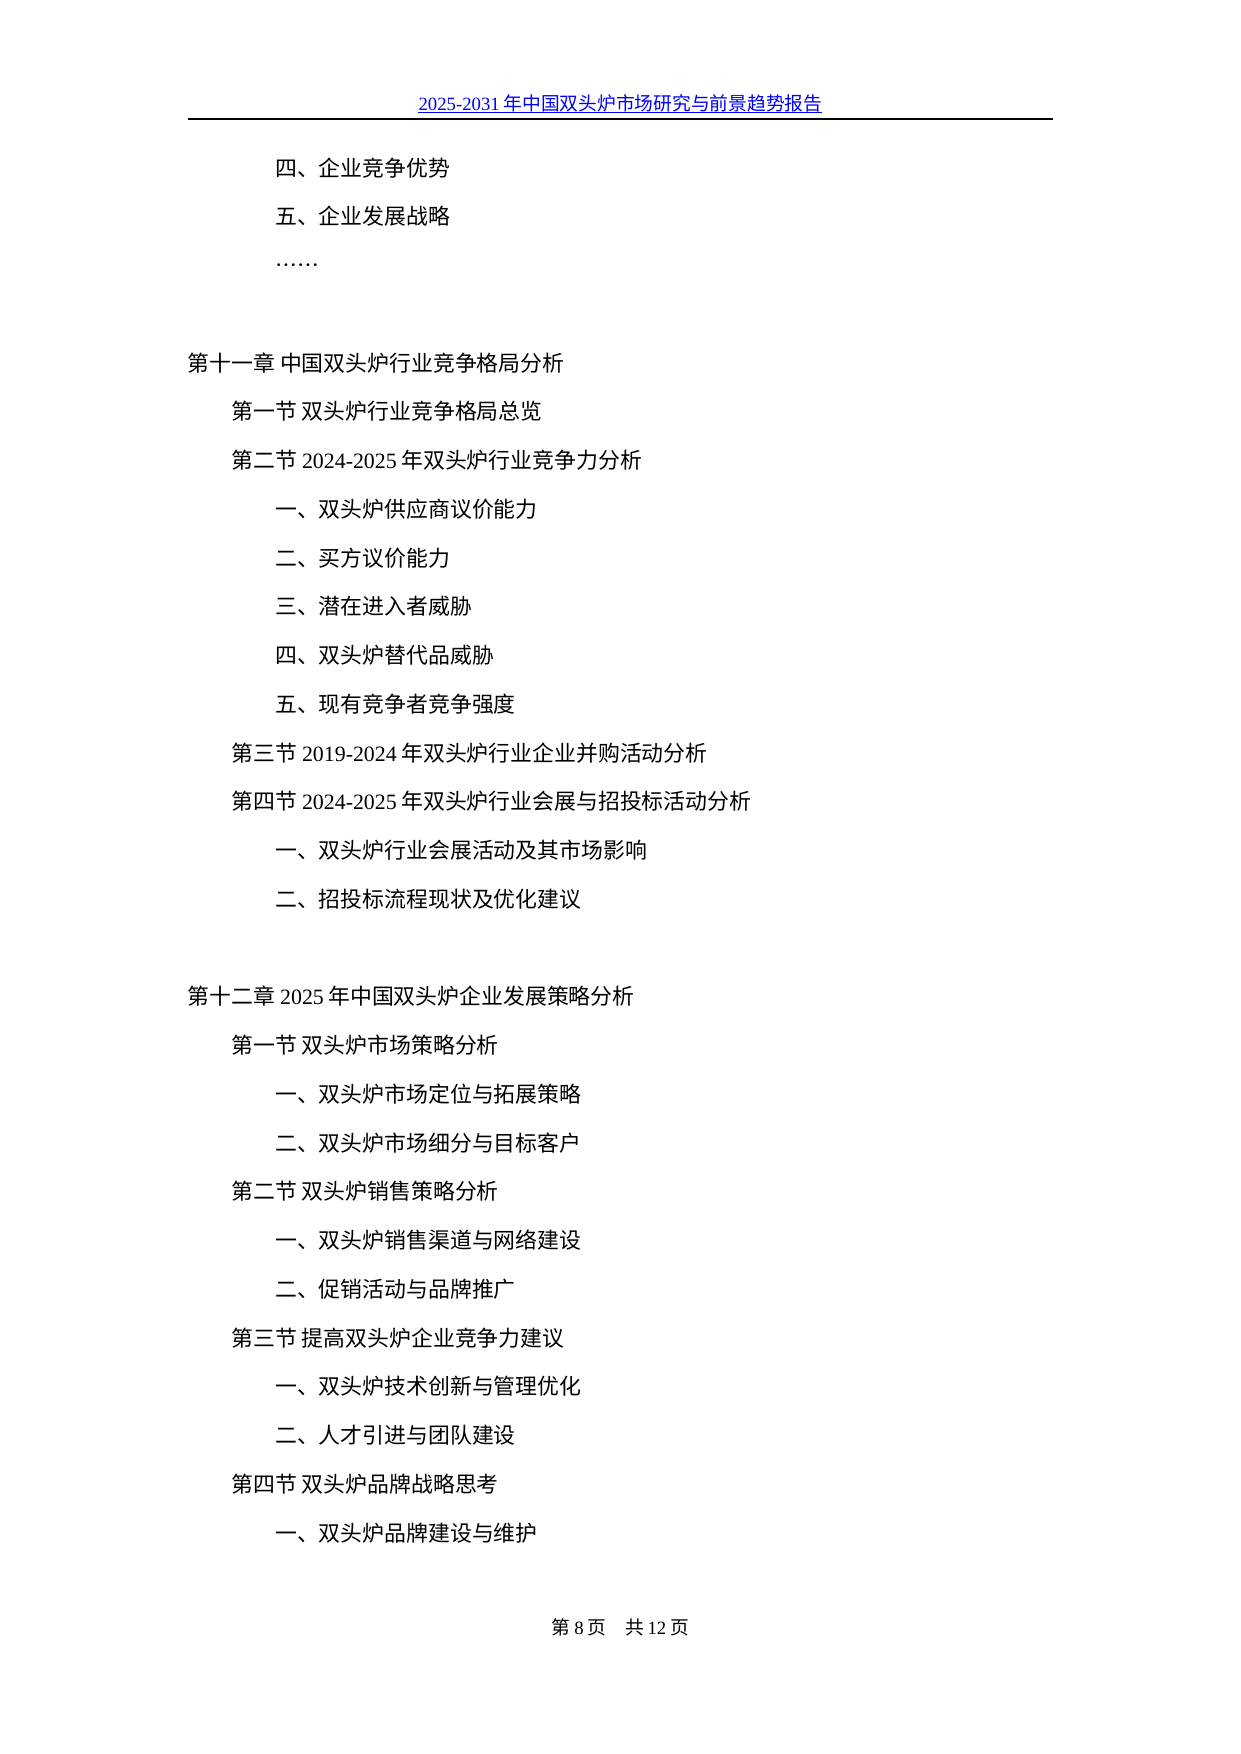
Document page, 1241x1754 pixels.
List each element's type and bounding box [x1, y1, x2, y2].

text [187, 150, 1053, 1548]
